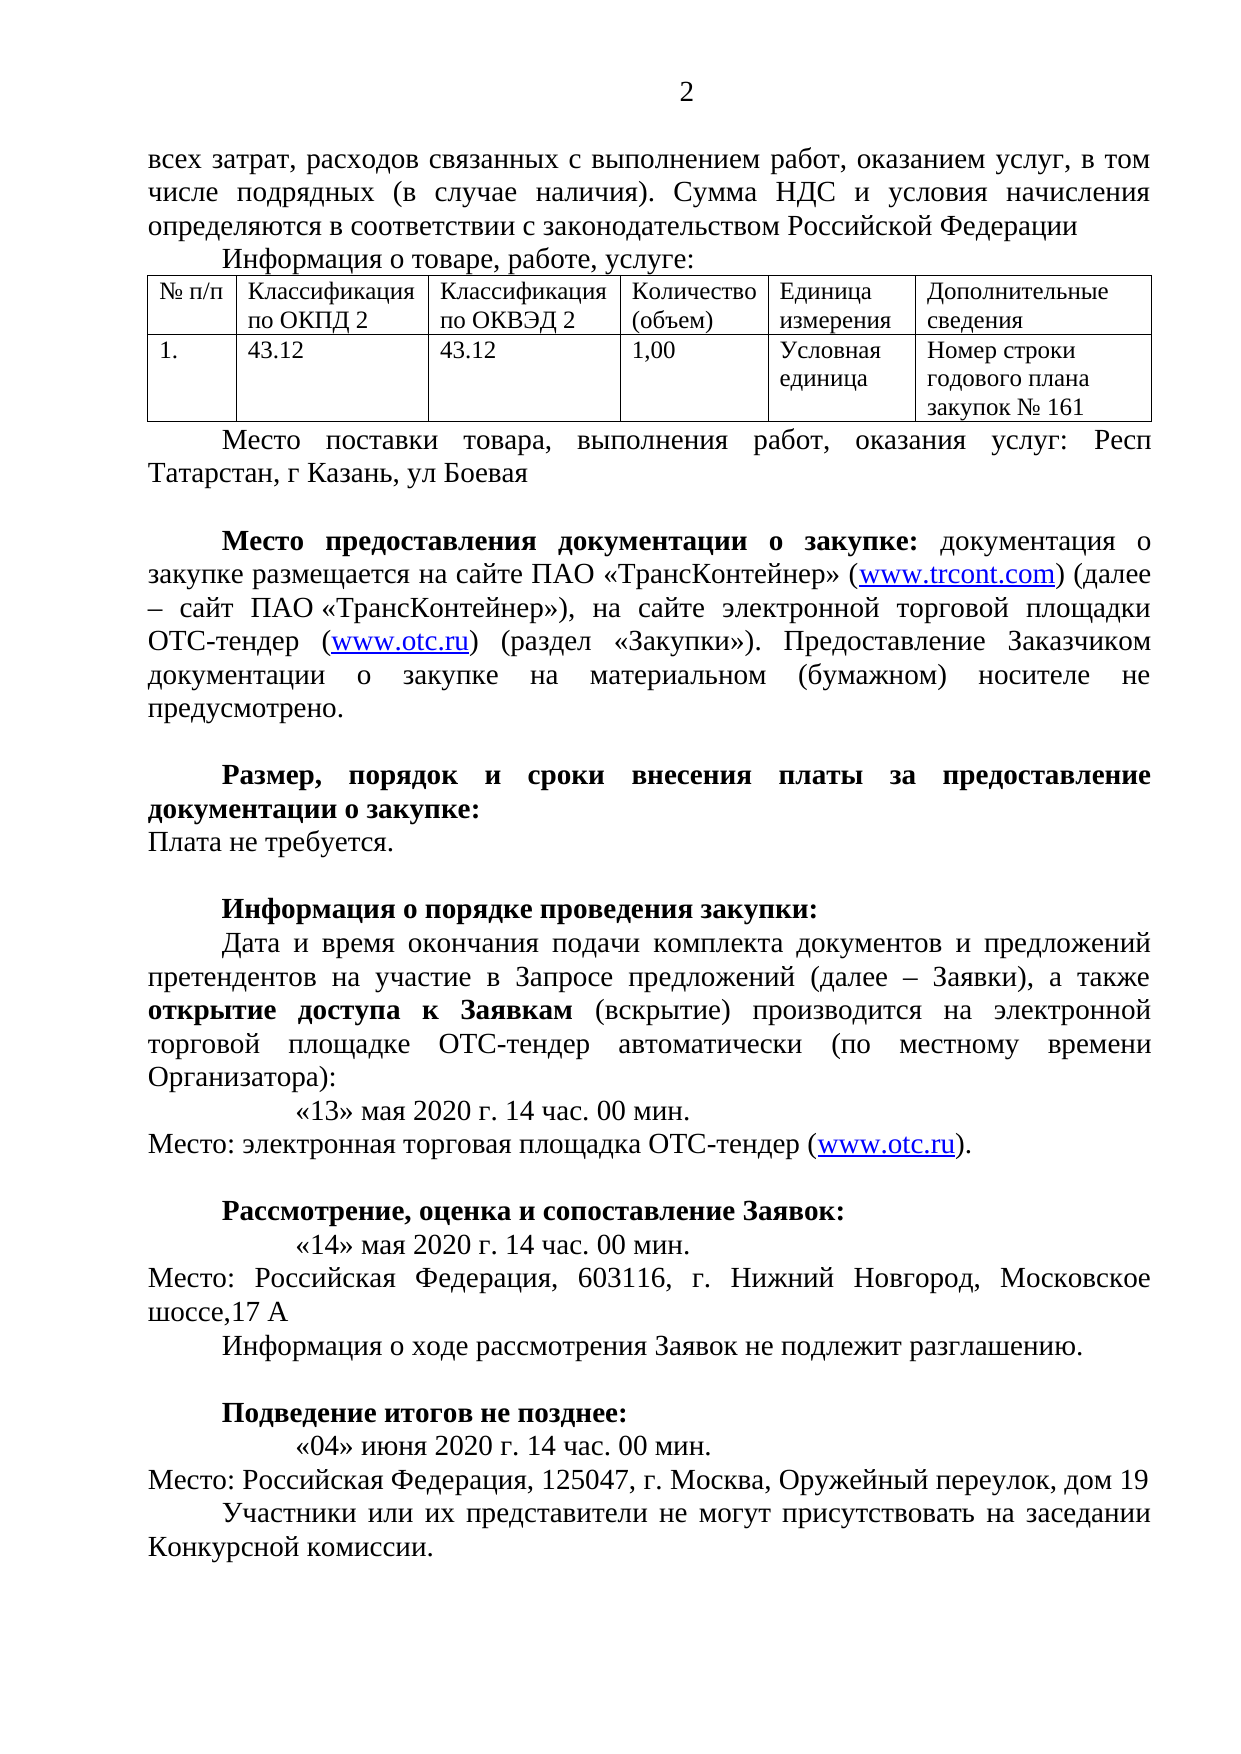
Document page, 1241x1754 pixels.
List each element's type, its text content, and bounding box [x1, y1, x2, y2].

table_header Классификация по ОКПД 2 [237, 276, 428, 334]
text Участники или их представители не могут присутствовать на заседании Конкурсной комиссии. [148, 1495, 1152, 1562]
text Место: Российская Федерация, 603116, г. Нижний Новгород, Московское шоссе,17 А [148, 1261, 1152, 1328]
text Подведение итогов не позднее: [148, 1395, 1152, 1428]
table_cell 1. [148, 335, 236, 421]
text Информация о товаре, работе, услуге: [148, 242, 1152, 275]
text Место: Российская Федерация, 125047, г. Москва, Оружейный переулок, дом 19 [148, 1462, 1152, 1495]
table_header № п/п [148, 276, 236, 334]
table_header Дополнительные сведения [916, 276, 1151, 334]
text «04» июня 2020 г. 14 час. 00 мин. [148, 1428, 1152, 1462]
text «13» мая 2020 г. 14 час. 00 мин. [148, 1093, 1152, 1126]
text Место: электронная торговая площадка ОТС-тендер (www.otc.ru). [148, 1126, 1152, 1160]
text Размер, порядок и сроки внесения платы за предоставление документации о закупке: [148, 757, 1152, 824]
table_cell 43.12 [429, 335, 620, 421]
table_header Единица измерения [769, 276, 915, 334]
text «14» мая 2020 г. 14 час. 00 мин. [148, 1227, 1152, 1261]
text Плата не требуется. [148, 824, 1152, 858]
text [148, 141, 1152, 242]
table_cell Номер строки годового плана закупок № 161 [916, 335, 1151, 421]
table_cell Условная единица [769, 335, 915, 421]
text Информация о ходе рассмотрения Заявок не подлежит разглашению. [148, 1328, 1152, 1361]
table_cell 43.12 [237, 335, 428, 421]
table_header Количество (объем) [621, 276, 768, 334]
text Рассмотрение, оценка и сопоставление Заявок: [148, 1193, 1152, 1227]
text Дата и время окончания подачи комплекта документов и предложений претендентов на участие в Запросе предложений (далее – Заявки), а также открытие доступа к Заявкам (вскрытие) производится на электронной торговой площадке ОТС-тендер автоматически (по местному времени Организатора): [148, 925, 1152, 1093]
text Место поставки товара, выполнения работ, оказания услуг: Респ Татарстан, г Казань, ул Боевая [148, 422, 1152, 489]
table_header Классификация по ОКВЭД 2 [429, 276, 620, 334]
text Информация о порядке проведения закупки: [148, 892, 1152, 925]
text Место предоставления документации о закупке: документация о закупке размещается на сайте ПАО «ТрансКонтейнер» (www.trcont.com) (далее – сайт ПАО «ТрансКонтейнер»), на сайте электронной торговой площадки ОТС-тендер (www.otc.ru) (раздел «Закупки»). Предоставление Заказчиком документации о закупке на материальном (бумажном) носителе не предусмотрено. [148, 523, 1152, 724]
table_cell 1,00 [621, 335, 768, 421]
